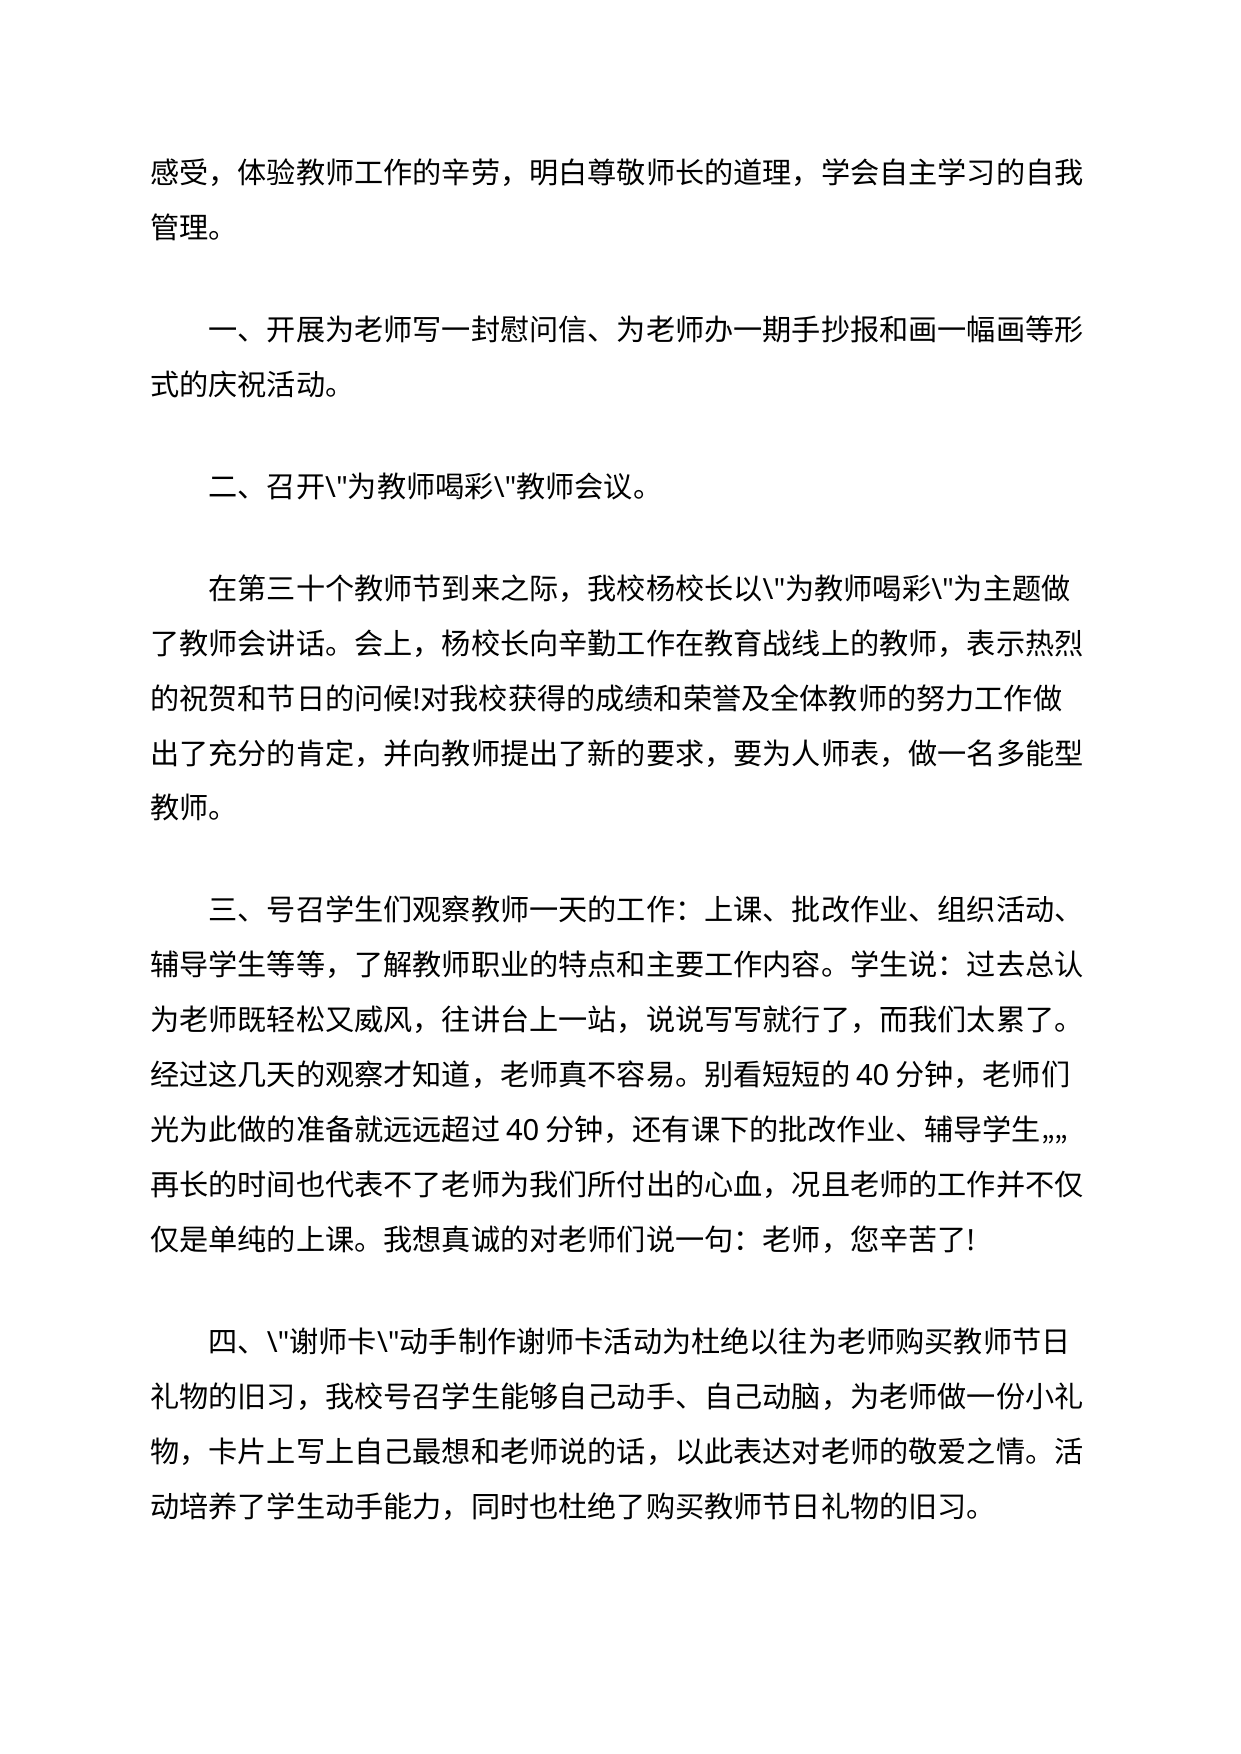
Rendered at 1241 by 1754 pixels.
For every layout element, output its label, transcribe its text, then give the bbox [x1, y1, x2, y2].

text 在第三十个教师节到来之际，我校杨校长以\"为教师喝彩\"为主题做了教师会讲话。会上，杨校长向辛勤工作在教育战线上的教师，表示热烈的祝贺和节日的问候!对我校获得的成绩和荣誉及全体教师的努力工作做出了充分的肯定，并向教师提出了新的要求，要为人师表，做一名多能型教师。 [150, 565, 1090, 827]
text 四、\"谢师卡\"动手制作谢师卡活动为杜绝以往为老师购买教师节日礼物的旧习，我校号召学生能够自己动手、自己动脑，为老师做一份小礼物，卡片上写上自己最想和老师说的话，以此表达对老师的敬爱之情。活动培养了学生动手能力，同时也杜绝了购买教师节日礼物的旧习。 [150, 1318, 1090, 1526]
text 一、开展为老师写一封慰问信、为老师办一期手抄报和画一幅画等形式的庆祝活动。 [150, 307, 1090, 404]
text 二、召开\"为教师喝彩\"教师会议。 [150, 463, 1090, 506]
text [150, 150, 1090, 247]
text 三、号召学生们观察教师一天的工作：上课、批改作业、组织活动、辅导学生等等，了解教师职业的特点和主要工作内容。学生说：过去总认为老师既轻松又威风，往讲台上一站，说说写写就行了，而我们太累了。经过这几天的观察才知道，老师真不容易。别看短短的40分钟，老师们光为此做的准备就远远超过40分钟，还有课下的批改作业、辅导学生„„再长的时间也代表不了老师为我们所付出的心血，况且老师的工作并不仅仅是单纯的上课。我想真诚的对老师们说一句：老师，您辛苦了! [150, 887, 1090, 1259]
